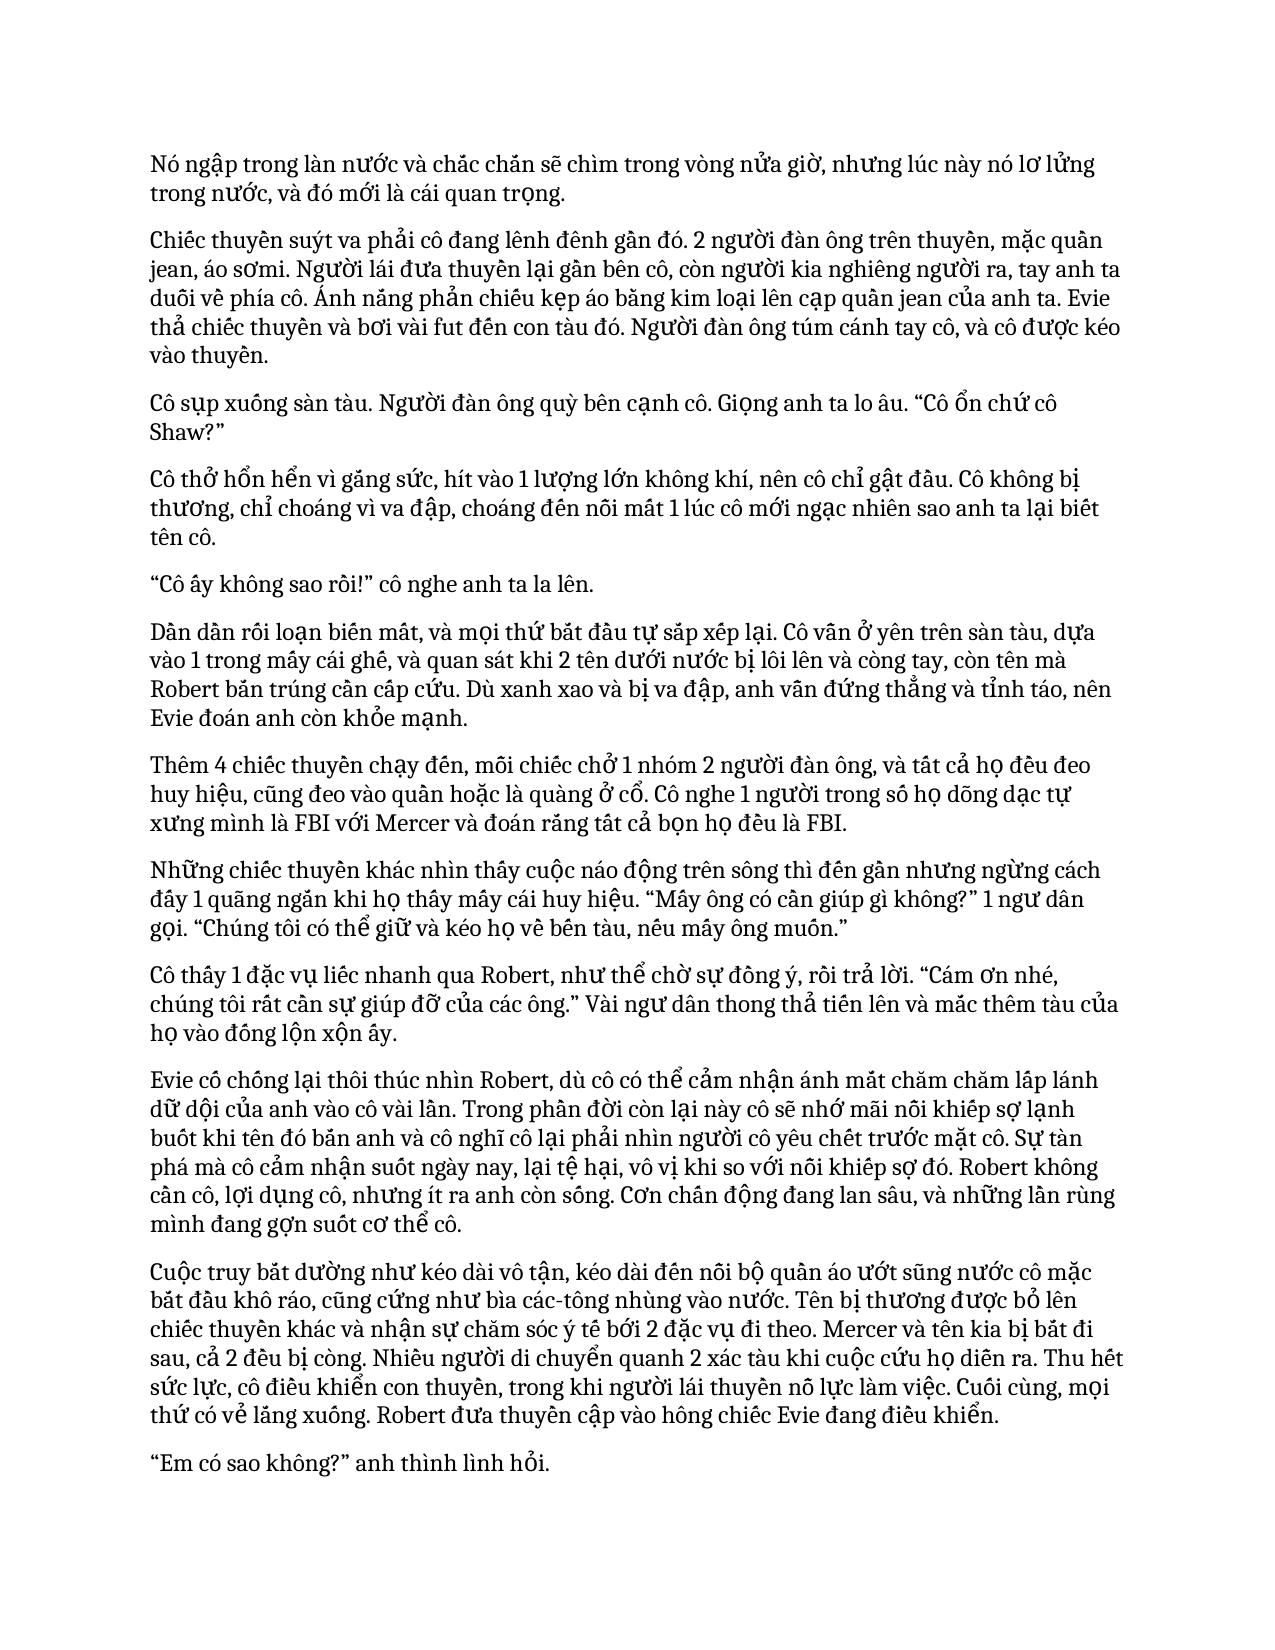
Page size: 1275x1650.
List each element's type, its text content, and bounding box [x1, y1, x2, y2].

text Cô sụp xuống sàn tàu. Người đàn ông quỳ bên cạnh cô. Giọng anh ta lo âu. “Cô ổn chứ cô Shaw?” [150, 389, 1125, 446]
text Thêm 4 chiếc thuyền chạy đến, mỗi chiếc chở 1 nhóm 2 người đàn ông, và tất cả họ đều đeo huy hiệu, cũng đeo vào quần hoặc là quàng ở cổ. Cô nghe 1 người trong số họ dõng dạc tự xưng mình là FBI với Mercer và đoán rắng tất cả bọn họ đều là FBI. [150, 751, 1125, 837]
text Evie cố chống lại thôi thúc nhìn Robert, dù cô có thể cảm nhận ánh mắt chăm chăm lấp lánh dữ dội của anh vào cô vài lần. Trong phần đời còn lại này cô sẽ nhớ mãi nỗi khiếp sợ lạnh buốt khi tên đó bắn anh và cô nghĩ cô lại phải nhìn người cô yêu chết trước mặt cô. Sự tàn phá mà cô cảm nhận suốt ngày nay, lại tệ hại, vô vị khi so với nỗi khiếp sợ đó. Robert không cần cô, lợi dụng cô, nhưng ít ra anh còn sống. Cơn chấn động đang lan sâu, và những lần rùng mình đang gợn suốt cơ thể cô. [150, 1066, 1125, 1239]
text Cô thấy 1 đặc vụ liếc nhanh qua Robert, như thể chờ sự đồng ý, rồi trả lời. “Cám ơn nhé, chúng tôi rất cần sự giúp đỡ của các ông.” Vài ngư dân thong thả tiến lên và mắc thêm tàu của họ vào đống lộn xộn ấy. [150, 961, 1125, 1047]
text Những chiếc thuyền khác nhìn thấy cuộc náo động trên sông thì đến gần nhưng ngừng cách đấy 1 quãng ngắn khi họ thấy mấy cái huy hiệu. “Mấy ông có cần giúp gì không?” 1 ngư dân gọi. “Chúng tôi có thể giữ và kéo họ về bến tàu, nếu mấy ông muốn.” [150, 856, 1125, 942]
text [150, 150, 1125, 207]
text Chiếc thuyền suýt va phải cô đang lênh đênh gần đó. 2 người đàn ông trên thuyền, mặc quần jean, áo sơmi. Người lái đưa thuyền lại gần bên cô, còn người kia nghiêng người ra, tay anh ta duỗi về phía cô. Ánh nắng phản chiếu kẹp áo bằng kim loại lên cạp quần jean của anh ta. Evie thả chiếc thuyền và bơi vài fut đến con tàu đó. Người đàn ông túm cánh tay cô, và cô được kéo vào thuyền. [150, 226, 1125, 370]
text Cuộc truy bắt dường như kéo dài vô tận, kéo dài đến nỗi bộ quần áo ướt sũng nước cô mặc bắt đầu khô ráo, cũng cứng như bìa các-tông nhùng vào nước. Tên bị thương được bỏ lên chiếc thuyền khác và nhận sự chăm sóc ý tế bới 2 đặc vụ đi theo. Mercer và tên kia bị bắt đi sau, cả 2 đều bị còng. Nhiều người di chuyển quanh 2 xác tàu khi cuộc cứu họ diễn ra. Thu hết sức lực, cô điều khiển con thuyền, trong khi người lái thuyền nỗ lực làm việc. Cuối cùng, mọi thứ có vẻ lắng xuống. Robert đưa thuyền cập vào hông chiếc Evie đang điều khiển. [150, 1257, 1125, 1430]
text “Em có sao không?” anh thình lình hỏi. [150, 1449, 1125, 1477]
text “Cô ấy không sao rồi!” cô nghe anh ta la lên. [150, 570, 1125, 599]
text Dần dần rối loạn biến mất, và mọi thứ bắt đầu tự sắp xếp lại. Cô vẫn ở yên trên sàn tàu, dựa vào 1 trong mấy cái ghế, và quan sát khi 2 tên dưới nước bị lôi lên và còng tay, còn tên mà Robert bắn trúng cần cấp cứu. Dù xanh xao và bị va đập, anh vẫn đứng thẳng và tỉnh táo, nên Evie đoán anh còn khỏe mạnh. [150, 617, 1125, 732]
text Cô thở hổn hển vì gắng sức, hít vào 1 lượng lớn không khí, nên cô chỉ gật đầu. Cô không bị thương, chỉ choáng vì va đập, choáng đến nỗi mất 1 lúc cô mới ngạc nhiên sao anh ta lại biết tên cô. [150, 465, 1125, 551]
